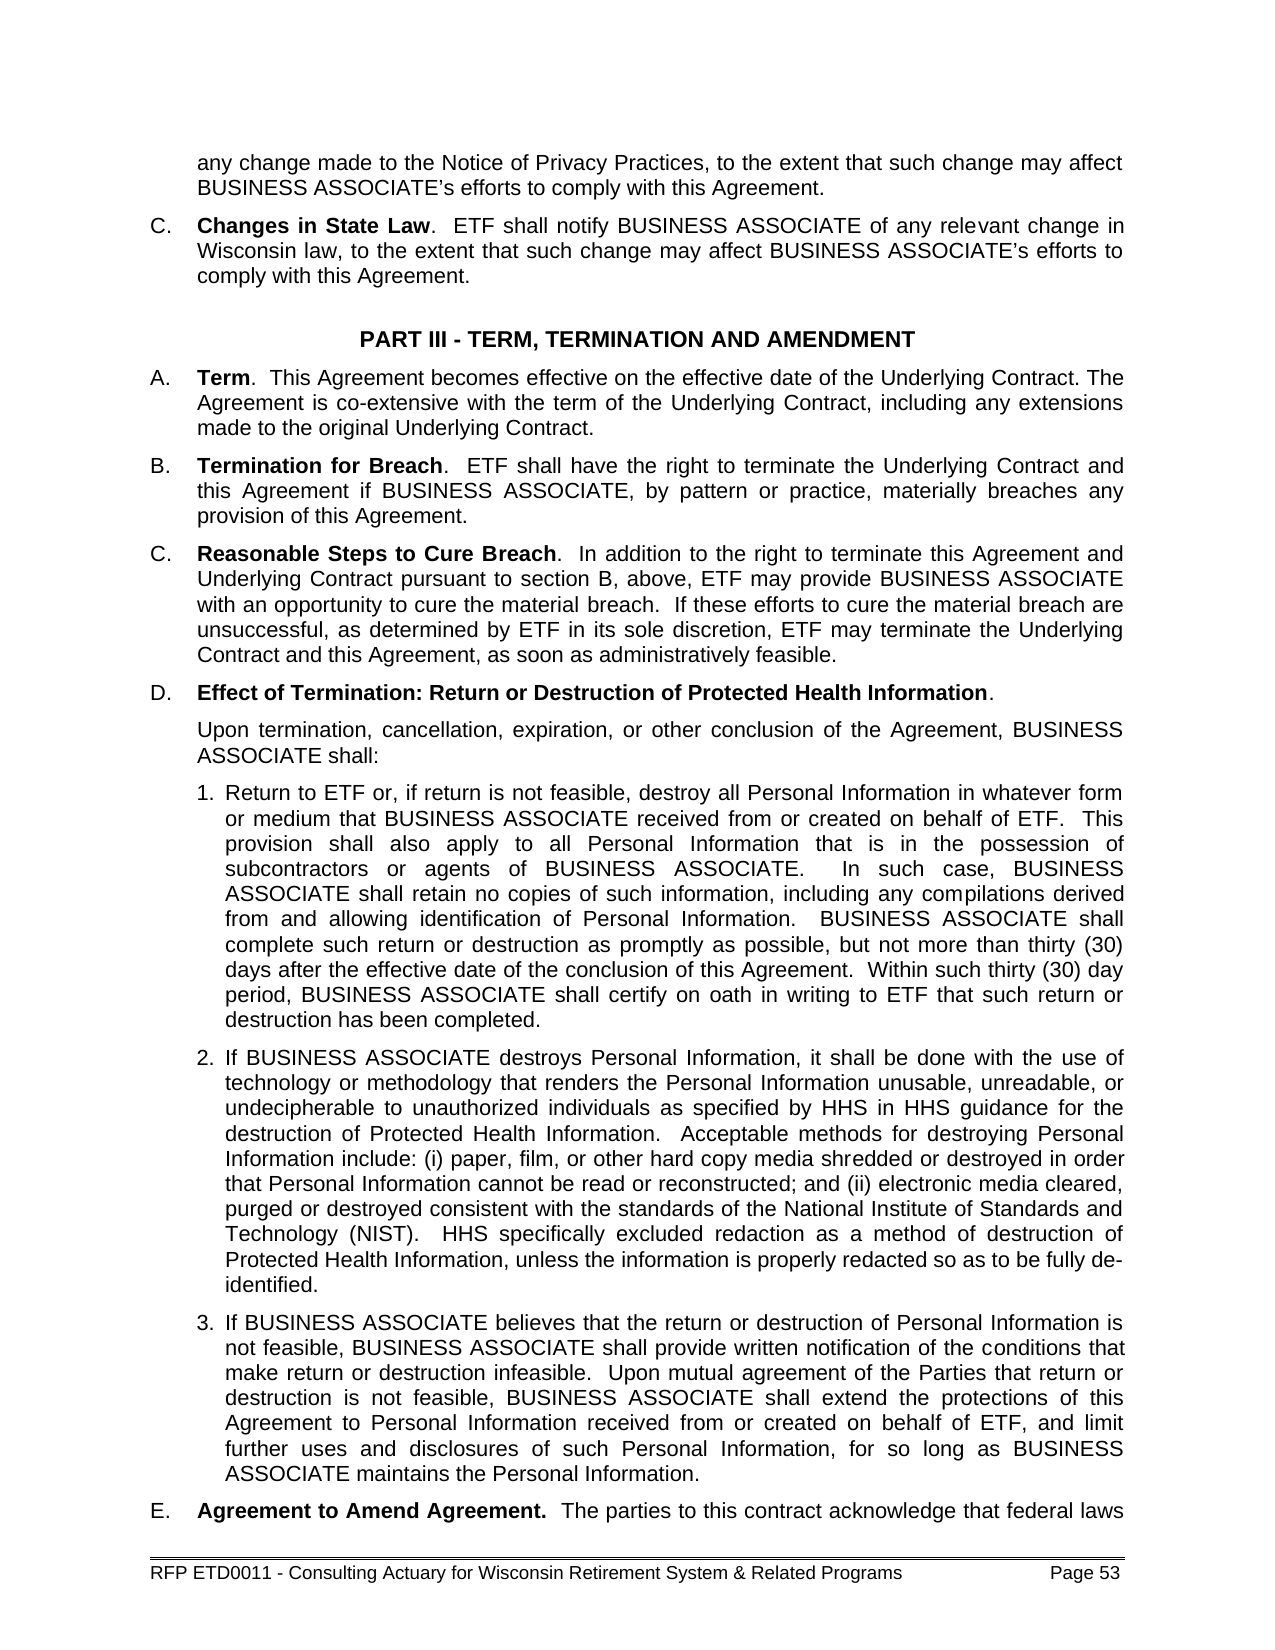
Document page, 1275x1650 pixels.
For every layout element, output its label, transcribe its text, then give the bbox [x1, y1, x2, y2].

text 1. Return to ETF or, if return is not feasible, destroy all Personal Information in whatever form or medium that BUSINESS ASSOCIATE received from or created on behalf of ETF. This provision shall also apply to all Personal Information that is in the possession of subcontractors or agents of BUSINESS ASSOCIATE. In such case, BUSINESS ASSOCIATE shall retain no copies of such information, including any compilations derived from and allowing identification of Personal Information. BUSINESS ASSOCIATE shall complete such return or destruction as promptly as possible, but not more than thirty (30) days after the effective date of the conclusion of this Agreement. Within such thirty (30) day period, BUSINESS ASSOCIATE shall certify on oath in writing to ETF that such return or destruction has been completed. [196, 780, 1125, 1032]
text 2. If BUSINESS ASSOCIATE destroys Personal Information, it shall be done with the use of technology or methodology that renders the Personal Information unusable, unreadable, or undecipherable to unauthorized individuals as specified by HHS in HHS guidance for the destruction of Protected Health Information. Acceptable methods for destroying Personal Information include: (i) paper, film, or other hard copy media shredded or destroyed in order that Personal Information cannot be read or reconstructed; and (ii) electronic media cleared, purged or destroyed consistent with the standards of the National Institute of Standards and Technology (NIST). HHS specifically excluded redaction as a method of destruction of Protected Health Information, unless the information is properly redacted so as to be fully de-identified. [196, 1045, 1125, 1297]
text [150, 150, 1125, 200]
text B. Termination for Breach. ETF shall have the right to terminate the Underlying Contract and this Agreement if BUSINESS ASSOCIATE, by pattern or practice, materially breaches any provision of this Agreement. [150, 453, 1125, 529]
text PART III - TERM, TERMINATION AND AMENDMENT [150, 326, 1125, 352]
text C. Changes in State Law. ETF shall notify BUSINESS ASSOCIATE of any relevant change in Wisconsin law, to the extent that such change may affect BUSINESS ASSOCIATE’s efforts to comply with this Agreement. [150, 213, 1125, 288]
text 3. If BUSINESS ASSOCIATE believes that the return or destruction of Personal Information is not feasible, BUSINESS ASSOCIATE shall provide written notification of the conditions that make return or destruction infeasible. Upon mutual agreement of the Parties that return or destruction is not feasible, BUSINESS ASSOCIATE shall extend the protections of this Agreement to Personal Information received from or created on behalf of ETF, and limit further uses and disclosures of such Personal Information, for so long as BUSINESS ASSOCIATE maintains the Personal Information. [196, 1309, 1125, 1486]
text Upon termination, cancellation, expiration, or other conclusion of the Agreement, BUSINESS ASSOCIATE shall: [197, 717, 1125, 768]
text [150, 1498, 1125, 1524]
text D. Effect of Termination: Return or Destruction of Protected Health Information. [150, 680, 1125, 705]
text C. Reasonable Steps to Cure Breach. In addition to the right to terminate this Agreement and Underlying Contract pursuant to section B, above, ETF may provide BUSINESS ASSOCIATE with an opportunity to cure the material breach. If these efforts to cure the material breach are unsuccessful, as determined by ETF in its sole discretion, ETF may terminate the Underlying Contract and this Agreement, as soon as administratively feasible. [150, 541, 1125, 667]
text A. Term. This Agreement becomes effective on the effective date of the Underlying Contract. The Agreement is co-extensive with the term of the Underlying Contract, including any extensions made to the original Underlying Contract. [150, 365, 1125, 441]
